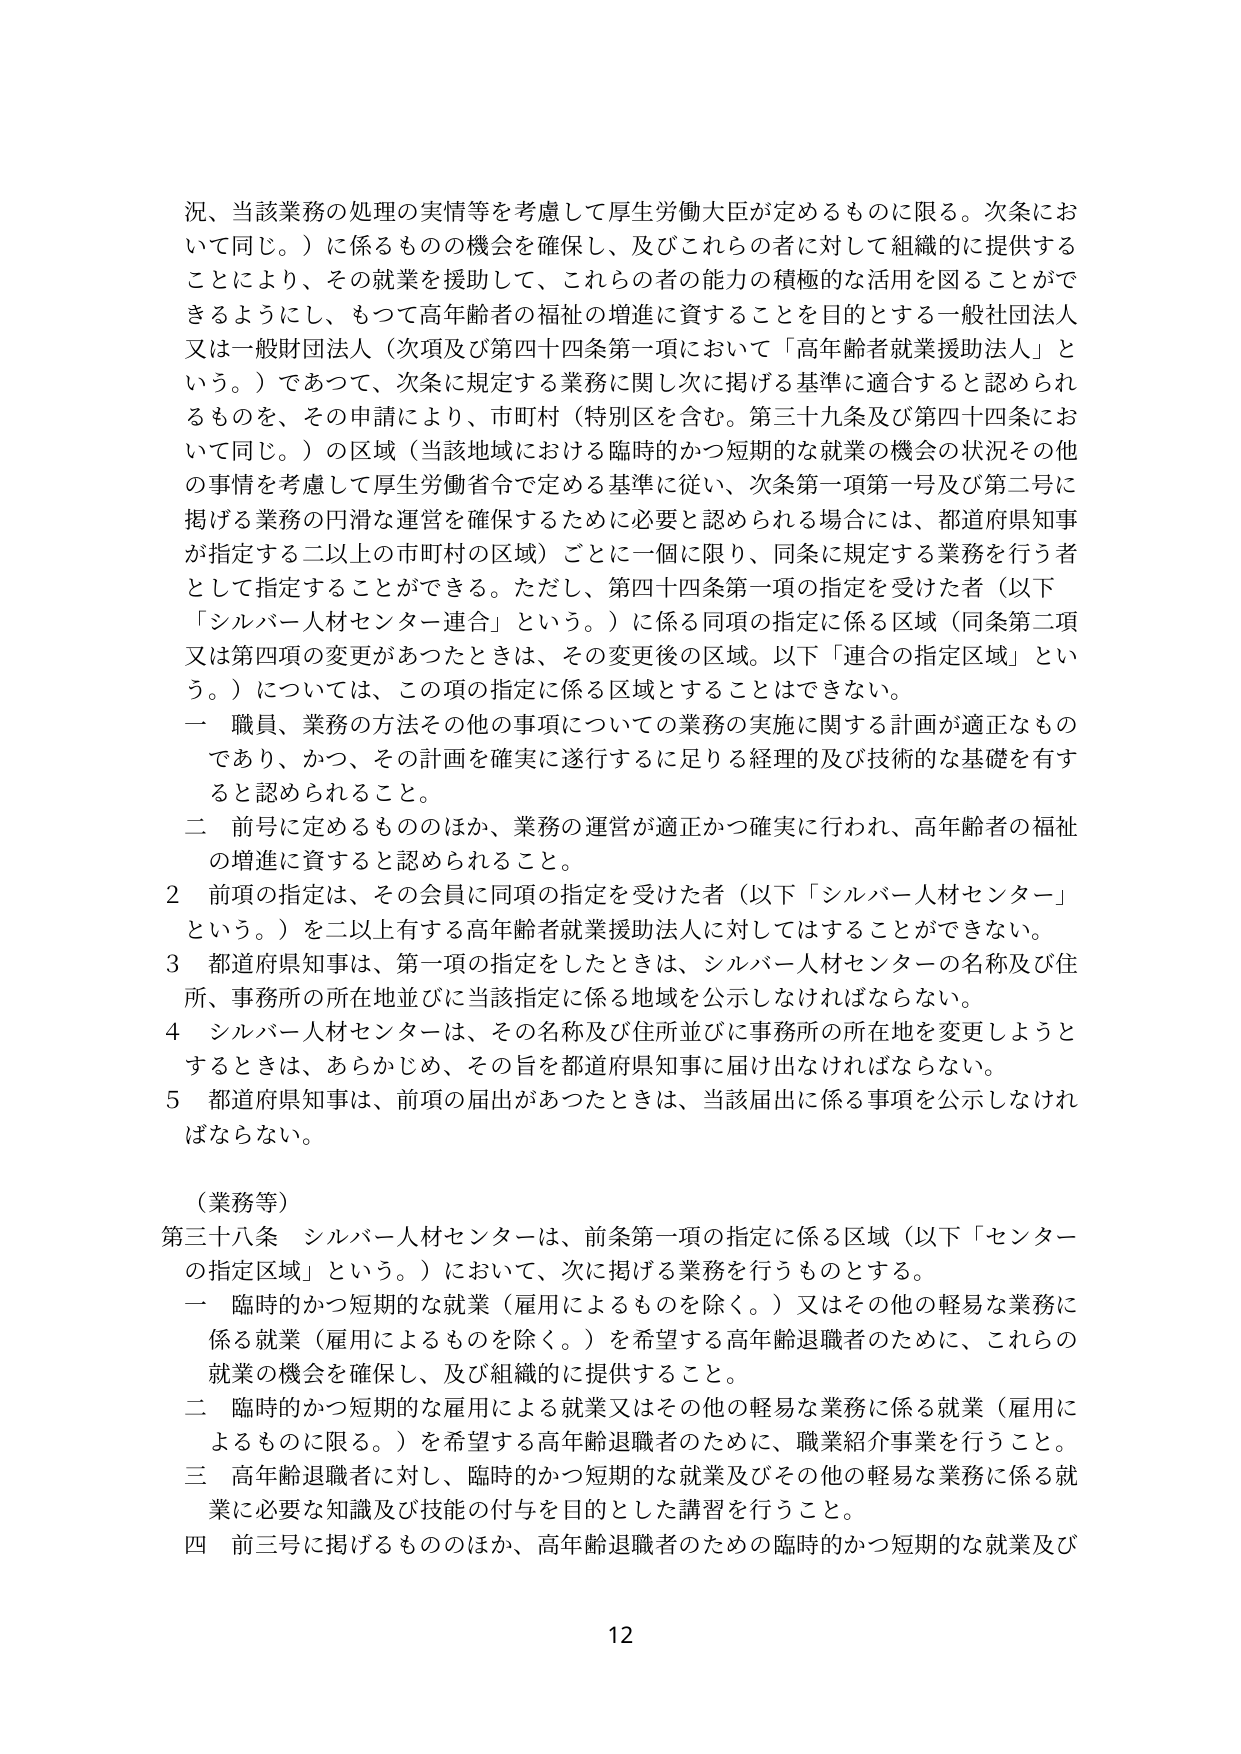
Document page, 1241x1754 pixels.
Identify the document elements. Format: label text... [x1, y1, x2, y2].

text （業務等） [184, 1184, 1079, 1219]
text ４ シルバー人材センターは、その名称及び住所並びに事務所の所在地を変更しようとするときは、あらかじめ、その旨を都道府県知事に届け出なければならない。 [161, 1014, 1079, 1082]
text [184, 1526, 1079, 1560]
text 一 臨時的かつ短期的な就業（雇用によるものを除く。）又はその他の軽易な業務に係る就業（雇用によるものを除く。）を希望する高年齢退職者のために、これらの就業の機会を確保し、及び組織的に提供すること。 [184, 1287, 1079, 1389]
text ２ 前項の指定は、その会員に同項の指定を受けた者（以下「シルバー人材センター」という。）を二以上有する高年齢者就業援助法人に対してはすることができない。 [161, 877, 1079, 945]
text 三 高年齢退職者に対し、臨時的かつ短期的な就業及びその他の軽易な業務に係る就業に必要な知識及び技能の付与を目的とした講習を行うこと。 [184, 1458, 1079, 1526]
text 二 前号に定めるもののほか、業務の運営が適正かつ確実に行われ、高年齢者の福祉の増進に資すると認められること。 [184, 809, 1079, 877]
text ５ 都道府県知事は、前項の届出があつたときは、当該届出に係る事項を公示しなければならない。 [161, 1082, 1079, 1150]
text ３ 都道府県知事は、第一項の指定をしたときは、シルバー人材センターの名称及び住所、事務所の所在地並びに当該指定に係る地域を公示しなければならない。 [161, 945, 1079, 1014]
text 二 臨時的かつ短期的な雇用による就業又はその他の軽易な業務に係る就業（雇用によるものに限る。）を希望する高年齢退職者のために、職業紹介事業を行うこと。 [184, 1389, 1079, 1458]
text 一 職員、業務の方法その他の事項についての業務の実施に関する計画が適正なものであり、かつ、その計画を確実に遂行するに足りる経理的及び技術的な基礎を有すると認められること。 [184, 706, 1079, 809]
text 第三十八条 シルバー人材センターは、前条第一項の指定に係る区域（以下「センターの指定区域」という。）において、次に掲げる業務を行うものとする。 [161, 1219, 1079, 1287]
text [161, 194, 1079, 706]
